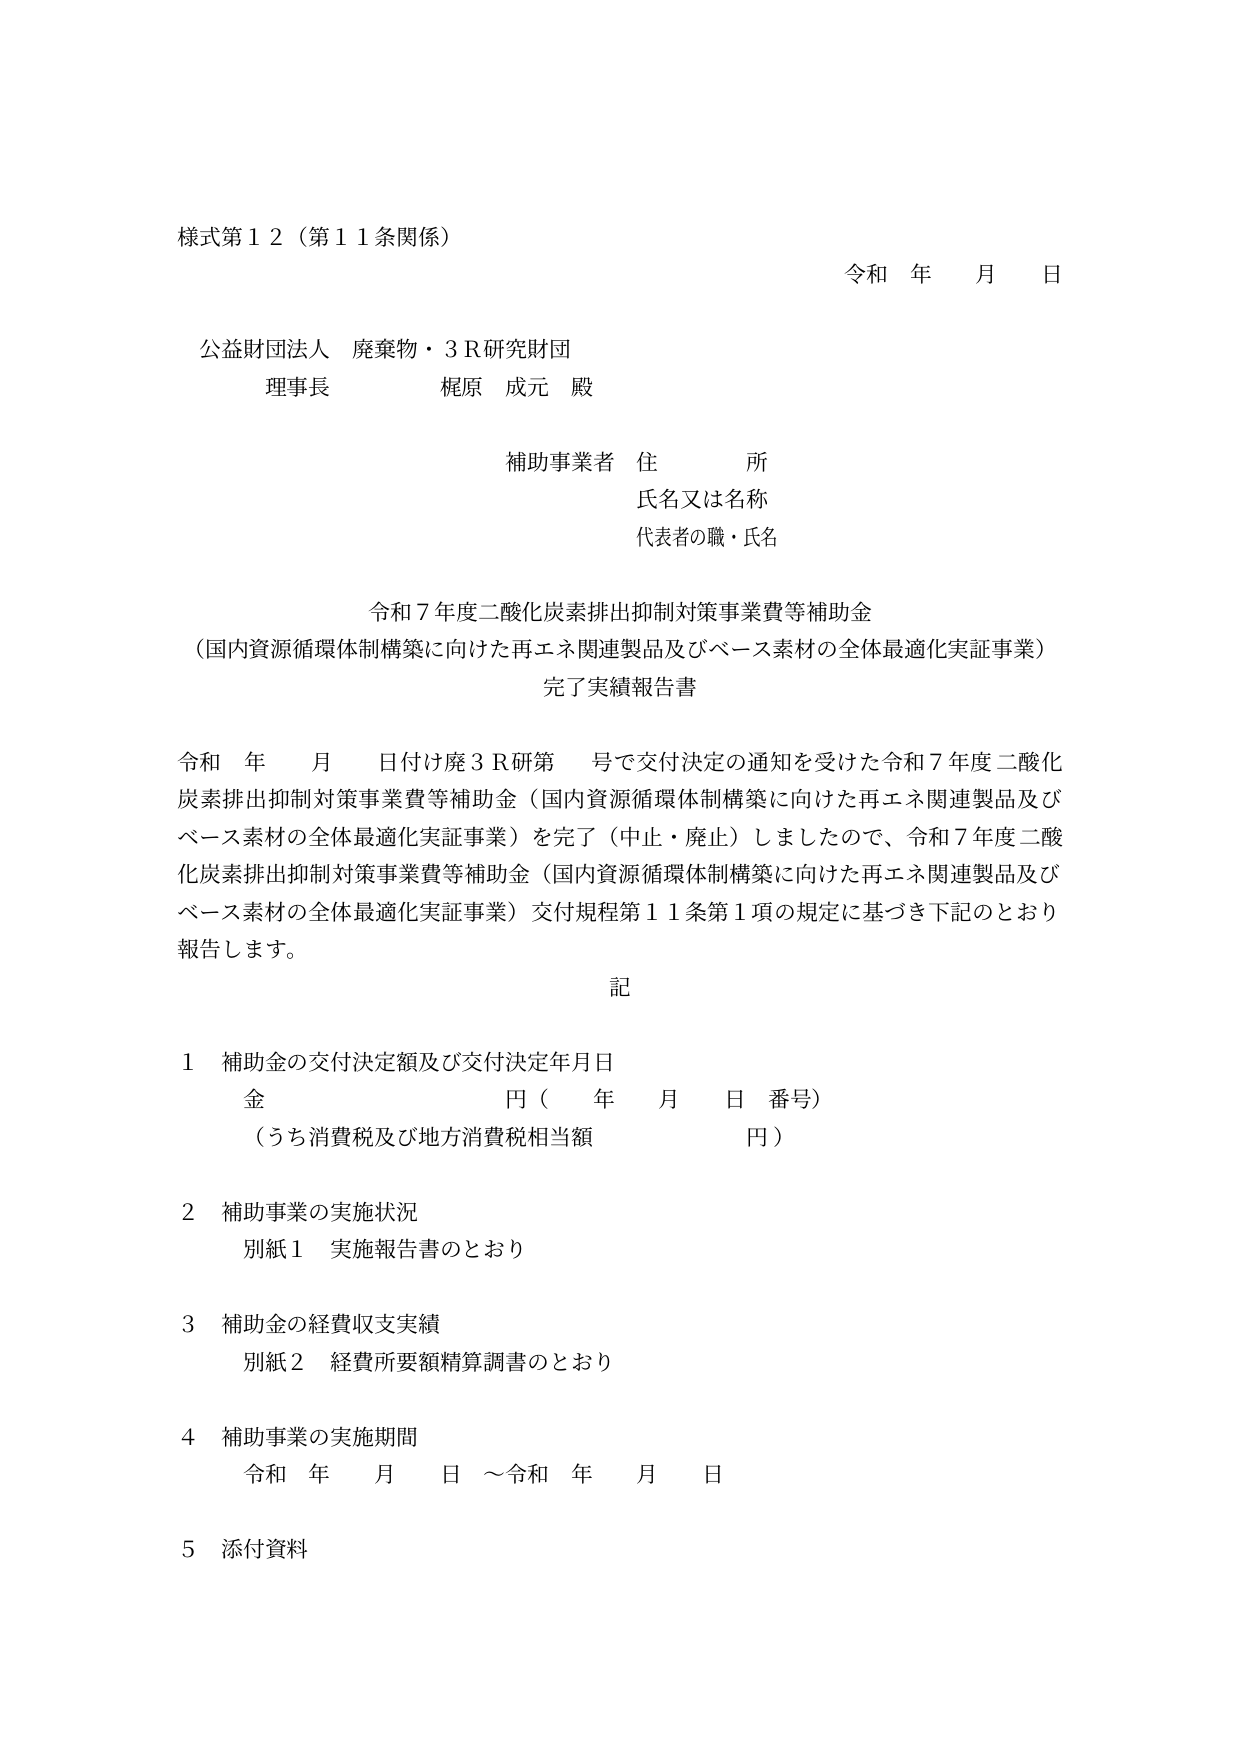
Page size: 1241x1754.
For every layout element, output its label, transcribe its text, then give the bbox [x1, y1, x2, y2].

text ２ 補助事業の実施状況 [177, 1192, 1063, 1229]
text ４ 補助事業の実施期間 [177, 1417, 1063, 1454]
text １ 補助金の交付決定額及び交付決定年月日 [177, 1042, 1063, 1079]
text 様式第１２（第１１条関係） [177, 217, 1063, 254]
text 令和 年 月 日付け廃３Ｒ研第 号で交付決定の通知を受けた令和７年度二酸化炭素排出抑制対策事業費等補助金（国内資源循環体制構築に向けた再エネ関連製品及びベース素材の全体最適化実証事業）を完了（中止・廃止）しましたので、令和７年度二酸化炭素排出抑制対策事業費等補助金（国内資源循環体制構築に向けた再エネ関連製品及びベース素材の全体最適化実証事業）交付規程第１１条第１項の規定に基づき下記のとおり報告します。 [177, 742, 1063, 967]
text 金 円（ 年 月 日 番号） [177, 1079, 1063, 1117]
text 代表者の職・氏名 [330, 517, 1063, 554]
text （うち消費税及び地方消費税相当額 円 ） [177, 1117, 1063, 1154]
text （国内資源循環体制構築に向けた再エネ関連製品及びベース素材の全体最適化実証事業） [177, 629, 1063, 667]
text ３ 補助金の経費収支実績 [177, 1304, 1063, 1342]
text 氏名又は名称 [177, 479, 1063, 517]
text 記 [177, 967, 1063, 1004]
text 別紙２ 経費所要額精算調書のとおり [177, 1342, 1063, 1379]
text 完了実績報告書 [177, 667, 1063, 704]
text 補助事業者 住 所 [177, 442, 1063, 479]
text 理事長 梶原 成元 殿 [177, 367, 1063, 404]
text 令和７年度二酸化炭素排出抑制対策事業費等補助金 [177, 592, 1063, 629]
text ５ 添付資料 [177, 1529, 1063, 1567]
text 令和 年 月 日 ～令和 年 月 日 [177, 1454, 1063, 1492]
text 公益財団法人 廃棄物・３Ｒ研究財団 [177, 329, 1063, 367]
text 別紙１ 実施報告書のとおり [177, 1229, 1063, 1267]
text 令和 年 月 日 [177, 254, 1063, 292]
